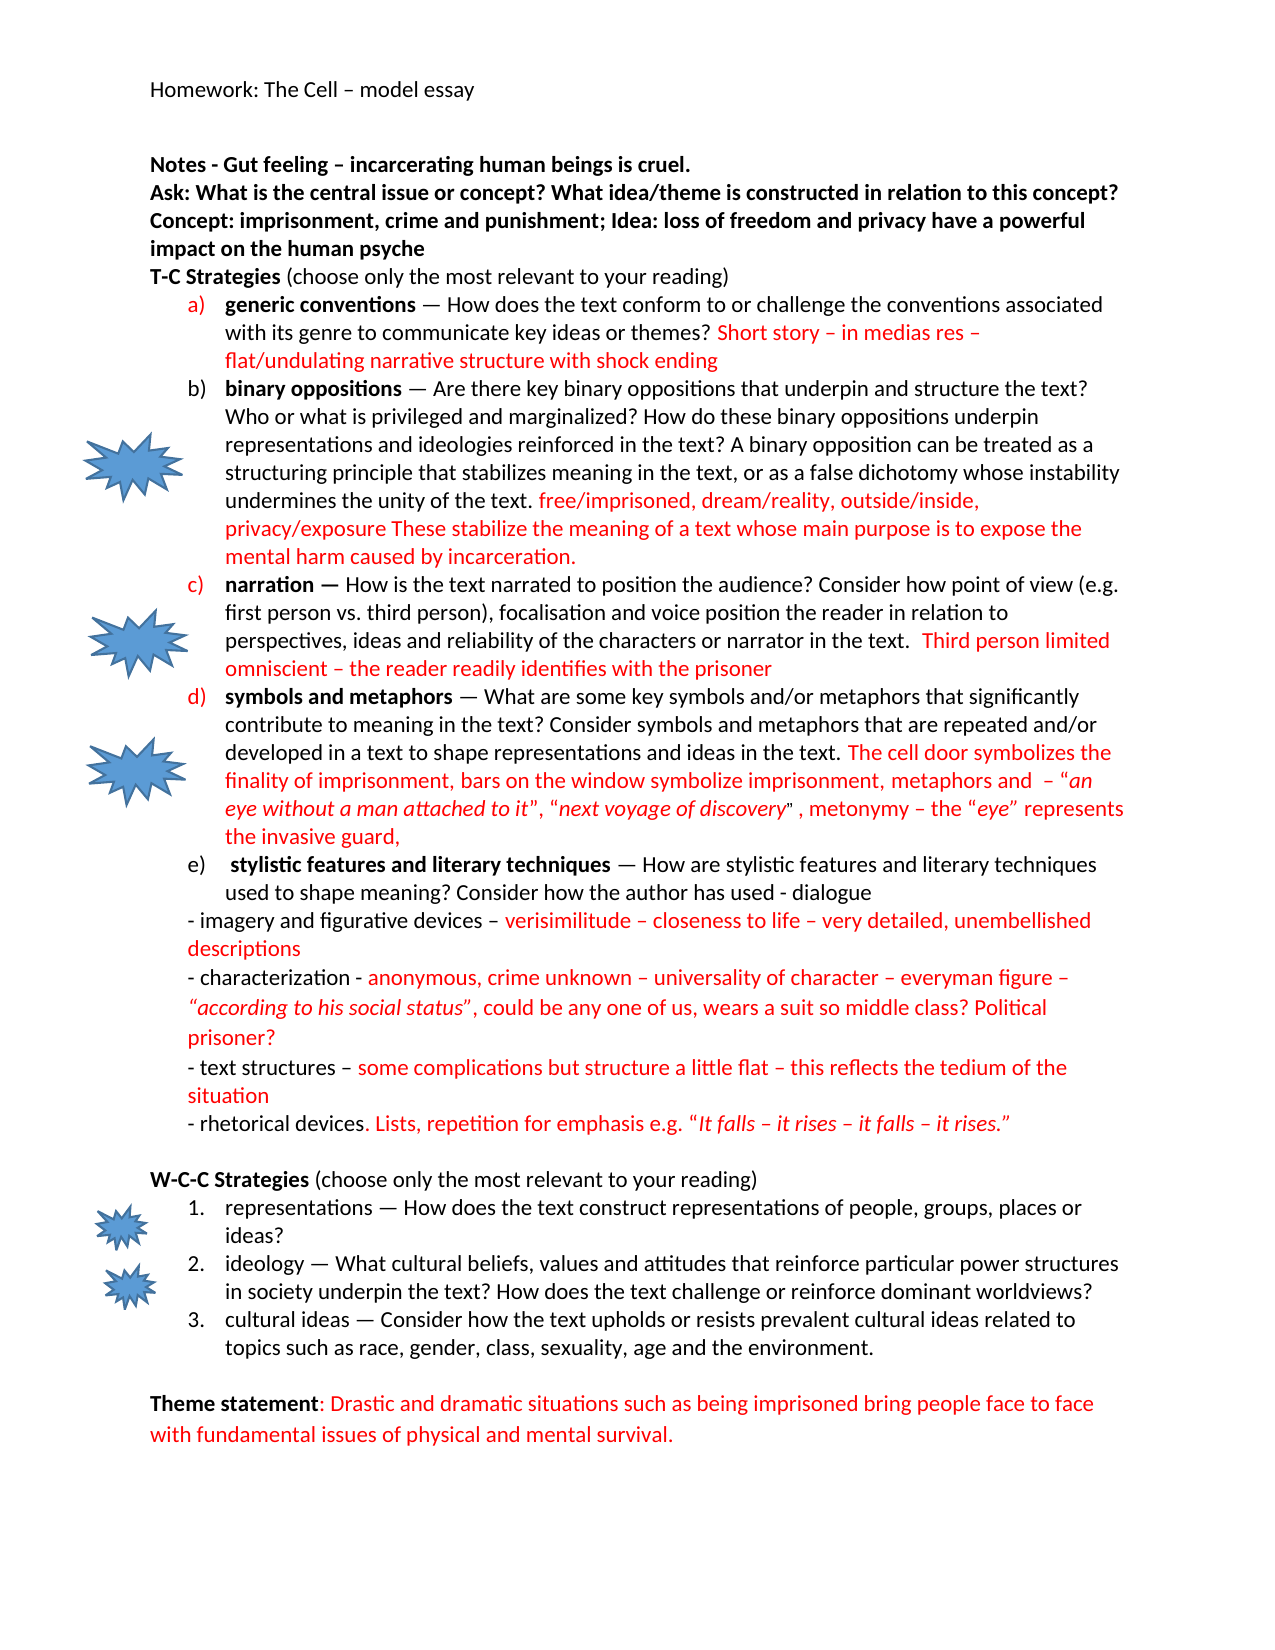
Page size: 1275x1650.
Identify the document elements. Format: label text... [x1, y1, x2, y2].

list ideology — What cultural beliefs, values and attitudes that reinforce particular power structures in society underpin the text? How does the text challenge or reinforce dominant worldviews? [187, 1249, 1125, 1305]
list narration — How is the text narrated to position the audience? Consider how point of view (e.g. first person vs. third person), focalisation and voice position the reader in relation to perspectives, ideas and reliability of the characters or narrator in the text. Third person limited omniscient – the reader readily identifies with the prisoner [187, 570, 1125, 682]
text Concept: imprisonment, crime and punishment; Idea: loss of freedom and privacy have a powerful impact on the human psyche [150, 206, 1125, 262]
list cultural ideas — Consider how the text upholds or resists prevalent cultural ideas related to topics such as race, gender, class, sexuality, age and the environment. [187, 1305, 1125, 1361]
text Theme statement: Drastic and dramatic situations such as being imprisoned bring people face to face with fundamental issues of physical and mental survival. [150, 1389, 1125, 1448]
text - text structures – some complications but structure a little flat – this reflects the tedium of the situation [187, 1053, 1125, 1109]
list symbols and metaphors — What are some key symbols and/or metaphors that significantly contribute to meaning in the text? Consider symbols and metaphors that are repeated and/or developed in a text to shape representations and ideas in the text. The cell door symbolizes the finality of imprisonment, bars on the window symbolize imprisonment, metaphors and – “an eye without a man attached to it”, “next voyage of discovery” , metonymy – the “eye” represents the invasive guard, [187, 682, 1125, 851]
list representations — How does the text construct representations of people, groups, places or ideas? [187, 1193, 1125, 1249]
text W-C-C Strategies (choose only the most relevant to your reading) [150, 1165, 1125, 1193]
text Notes - Gut feeling – incarcerating human beings is cruel. [150, 150, 1125, 178]
text - characterization - anonymous, crime unknown – universality of character – everyman figure – “according to his social status”, could be any one of us, wears a suit so middle class? Political prisoner? [187, 963, 1125, 1051]
list binary oppositions — Are there key binary oppositions that underpin and structure the text? Who or what is privileged and marginalized? How do these binary oppositions underpin representations and ideologies reinforced in the text? A binary opposition can be treated as a structuring principle that stabilizes meaning in the text, or as a false dichotomy whose instability undermines the unity of the text. free/imprisoned, dream/reality, outside/inside, privacy/exposure These stabilize the meaning of a text whose main purpose is to expose the mental harm caused by incarceration. [187, 374, 1125, 570]
text - rhetorical devices. Lists, repetition for emphasis e.g. “It falls – it rises – it falls – it rises.” [187, 1109, 1125, 1137]
text - imagery and figurative devices – verisimilitude – closeness to life – very detailed, unembellished descriptions [187, 907, 1125, 963]
list stylistic features and literary techniques — How are stylistic features and literary techniques used to shape meaning? Consider how the author has used - dialogue [187, 851, 1125, 907]
text Ask: What is the central issue or concept? What idea/theme is constructed in relation to this concept? [150, 178, 1125, 206]
text T-C Strategies (choose only the most relevant to your reading) [150, 262, 1125, 290]
list generic conventions — How does the text conform to or challenge the conventions associated with its genre to communicate key ideas or themes? Short story – in medias res – flat/undulating narrative structure with shock ending [187, 290, 1125, 374]
